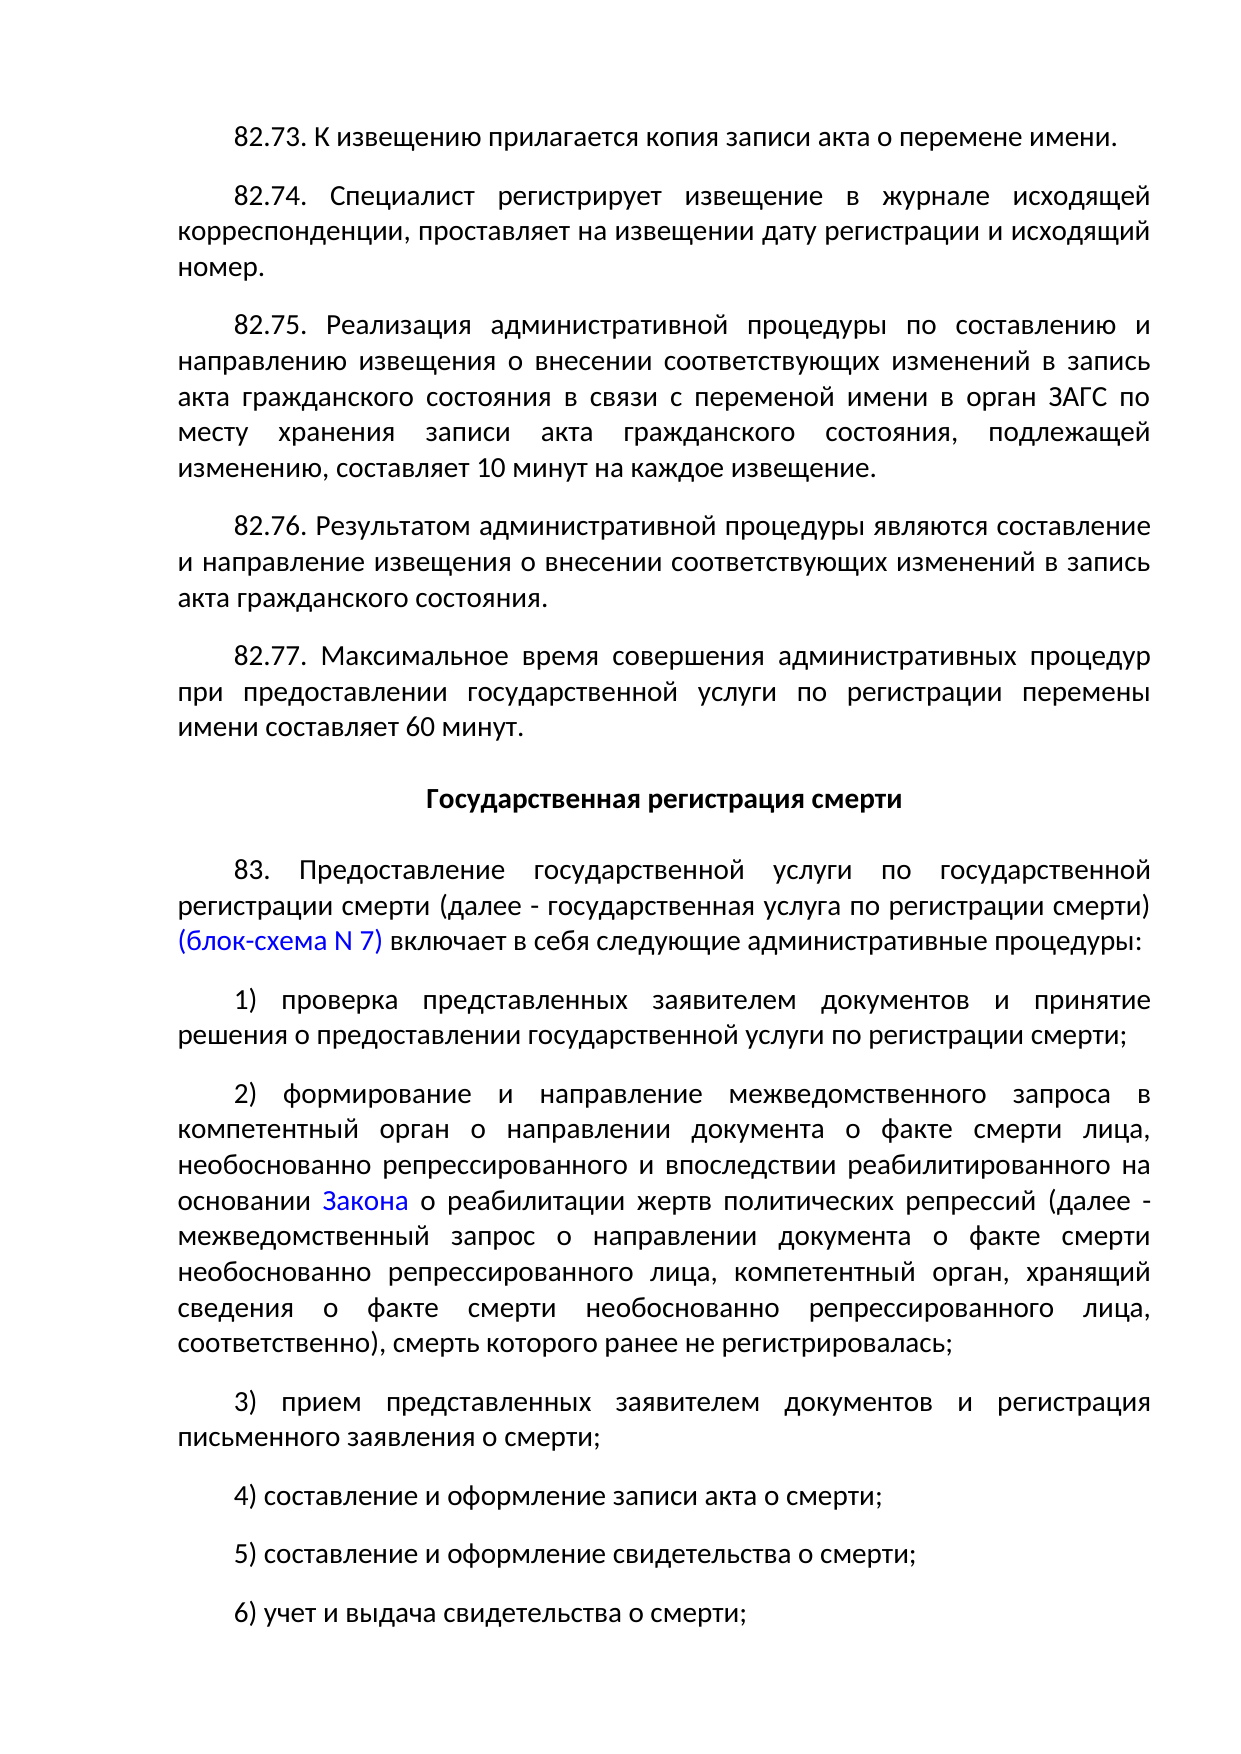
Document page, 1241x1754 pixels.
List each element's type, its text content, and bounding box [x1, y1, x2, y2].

title Государственная регистрация смерти [177, 780, 1152, 815]
text 82.76. Результатом административной процедуры являются составление и направление извещения о внесении соответствующих изменений в запись акта гражданского состояния. [177, 507, 1152, 614]
text 1) проверка представленных заявителем документов и принятие решения о предоставлении государственной услуги по регистрации смерти; [177, 981, 1152, 1052]
text 6) учет и выдача свидетельства о смерти; [177, 1594, 1152, 1630]
text 2) формирование и направление межведомственного запроса в компетентный орган о направлении документа о факте смерти лица, необоснованно репрессированного и впоследствии реабилитированного на основании Закона о реабилитации жертв политических репрессий (далее - межведомственный запрос о направлении документа о факте смерти необоснованно репрессированного лица, компетентный орган, хранящий сведения о факте смерти необоснованно репрессированного лица, соответственно), смерть которого ранее не регистрировалась; [177, 1075, 1152, 1360]
text 5) составление и оформление свидетельства о смерти; [177, 1536, 1152, 1571]
text 4) составление и оформление записи акта о смерти; [177, 1477, 1152, 1513]
text 3) прием представленных заявителем документов и регистрация письменного заявления о смерти; [177, 1383, 1152, 1454]
text 83. Предоставление государственной услуги по государственной регистрации смерти (далее - государственная услуга по регистрации смерти) (блок-схема N 7) включает в себя следующие административные процедуры: [177, 851, 1152, 958]
text 82.73. К извещению прилагается копия записи акта о перемене имени. [177, 118, 1152, 154]
text 82.74. Специалист регистрирует извещение в журнале исходящей корреспонденции, проставляет на извещении дату регистрации и исходящий номер. [177, 177, 1152, 283]
text 82.77. Максимальное время совершения административных процедур при предоставлении государственной услуги по регистрации перемены имени составляет 60 минут. [177, 637, 1152, 744]
text 82.75. Реализация административной процедуры по составлению и направлению извещения о внесении соответствующих изменений в запись акта гражданского состояния в связи с переменой имени в орган ЗАГС по месту хранения записи акта гражданского состояния, подлежащей изменению, составляет 10 минут на каждое извещение. [177, 306, 1152, 484]
